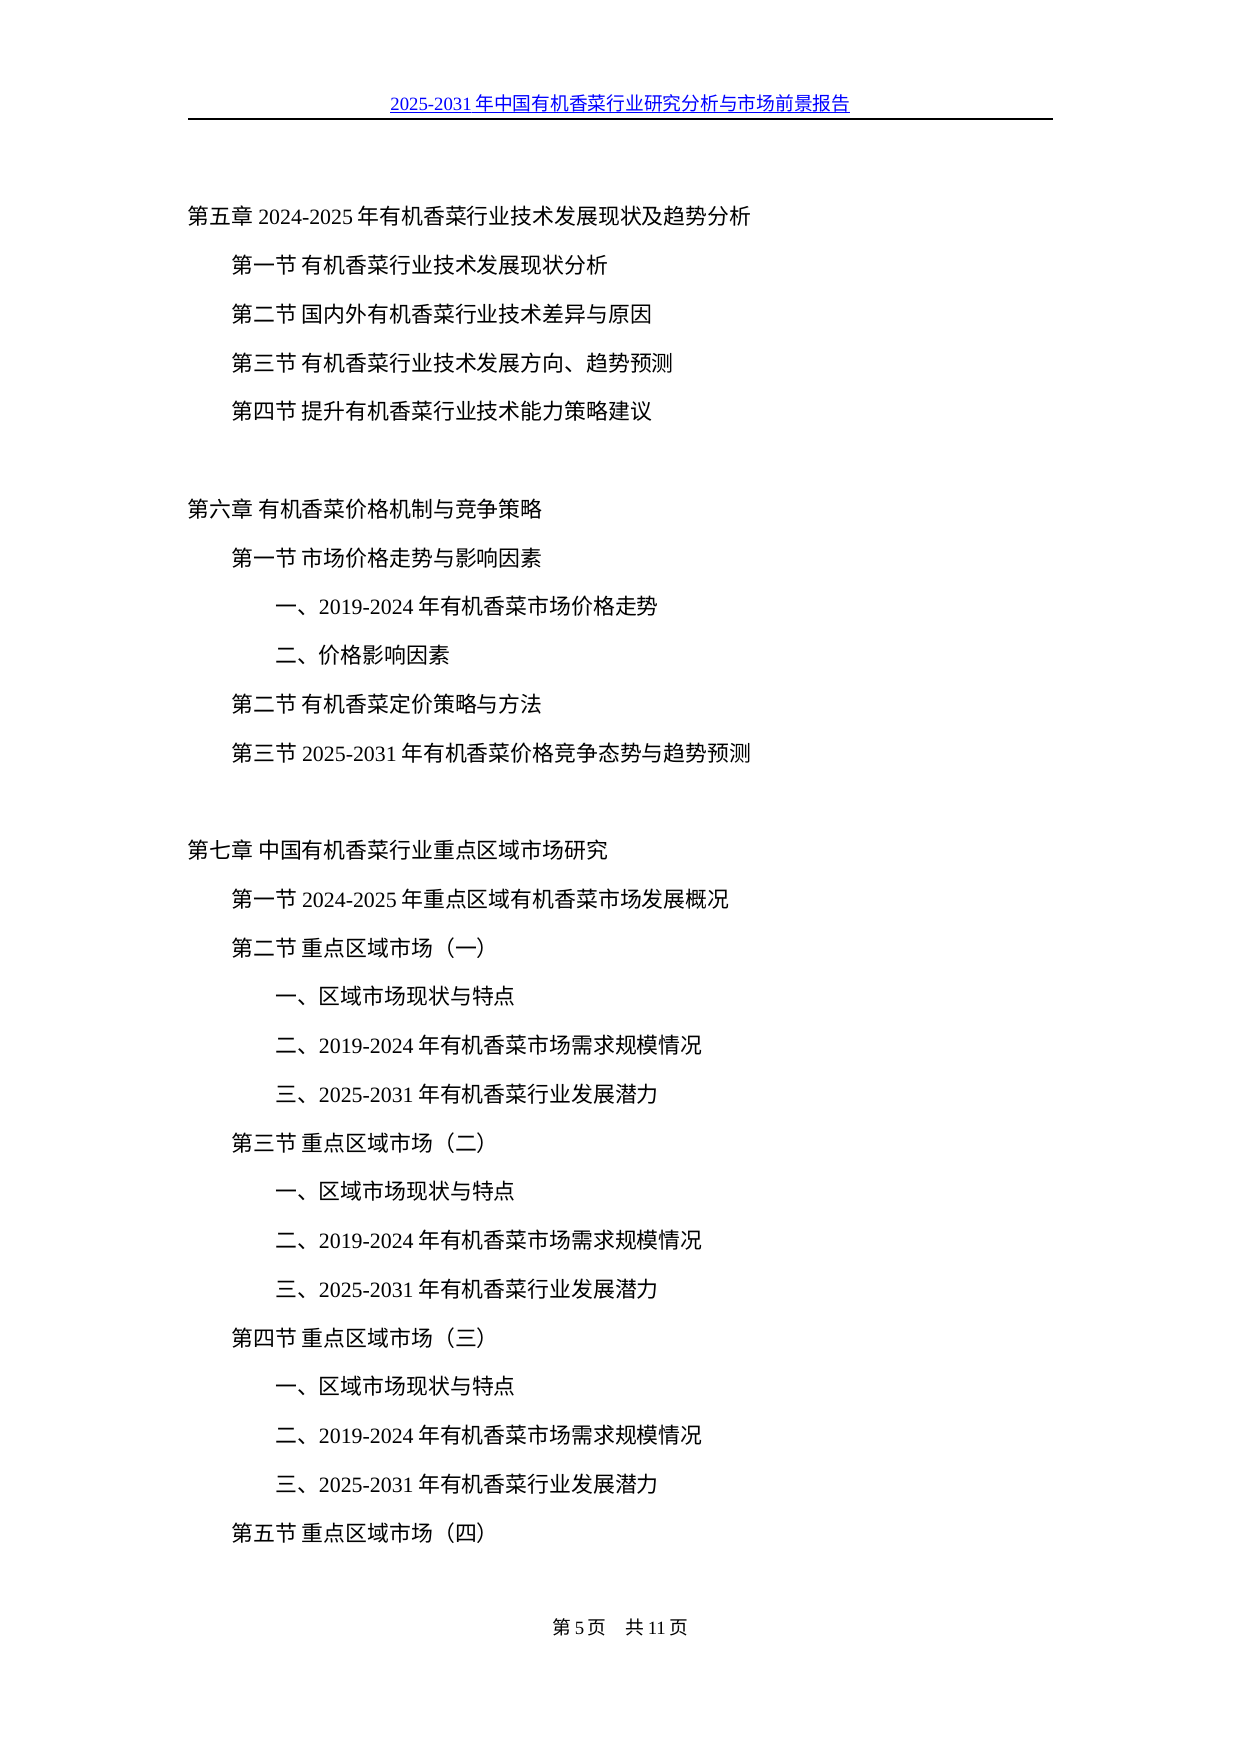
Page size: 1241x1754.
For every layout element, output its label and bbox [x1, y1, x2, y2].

text [187, 150, 1053, 1548]
